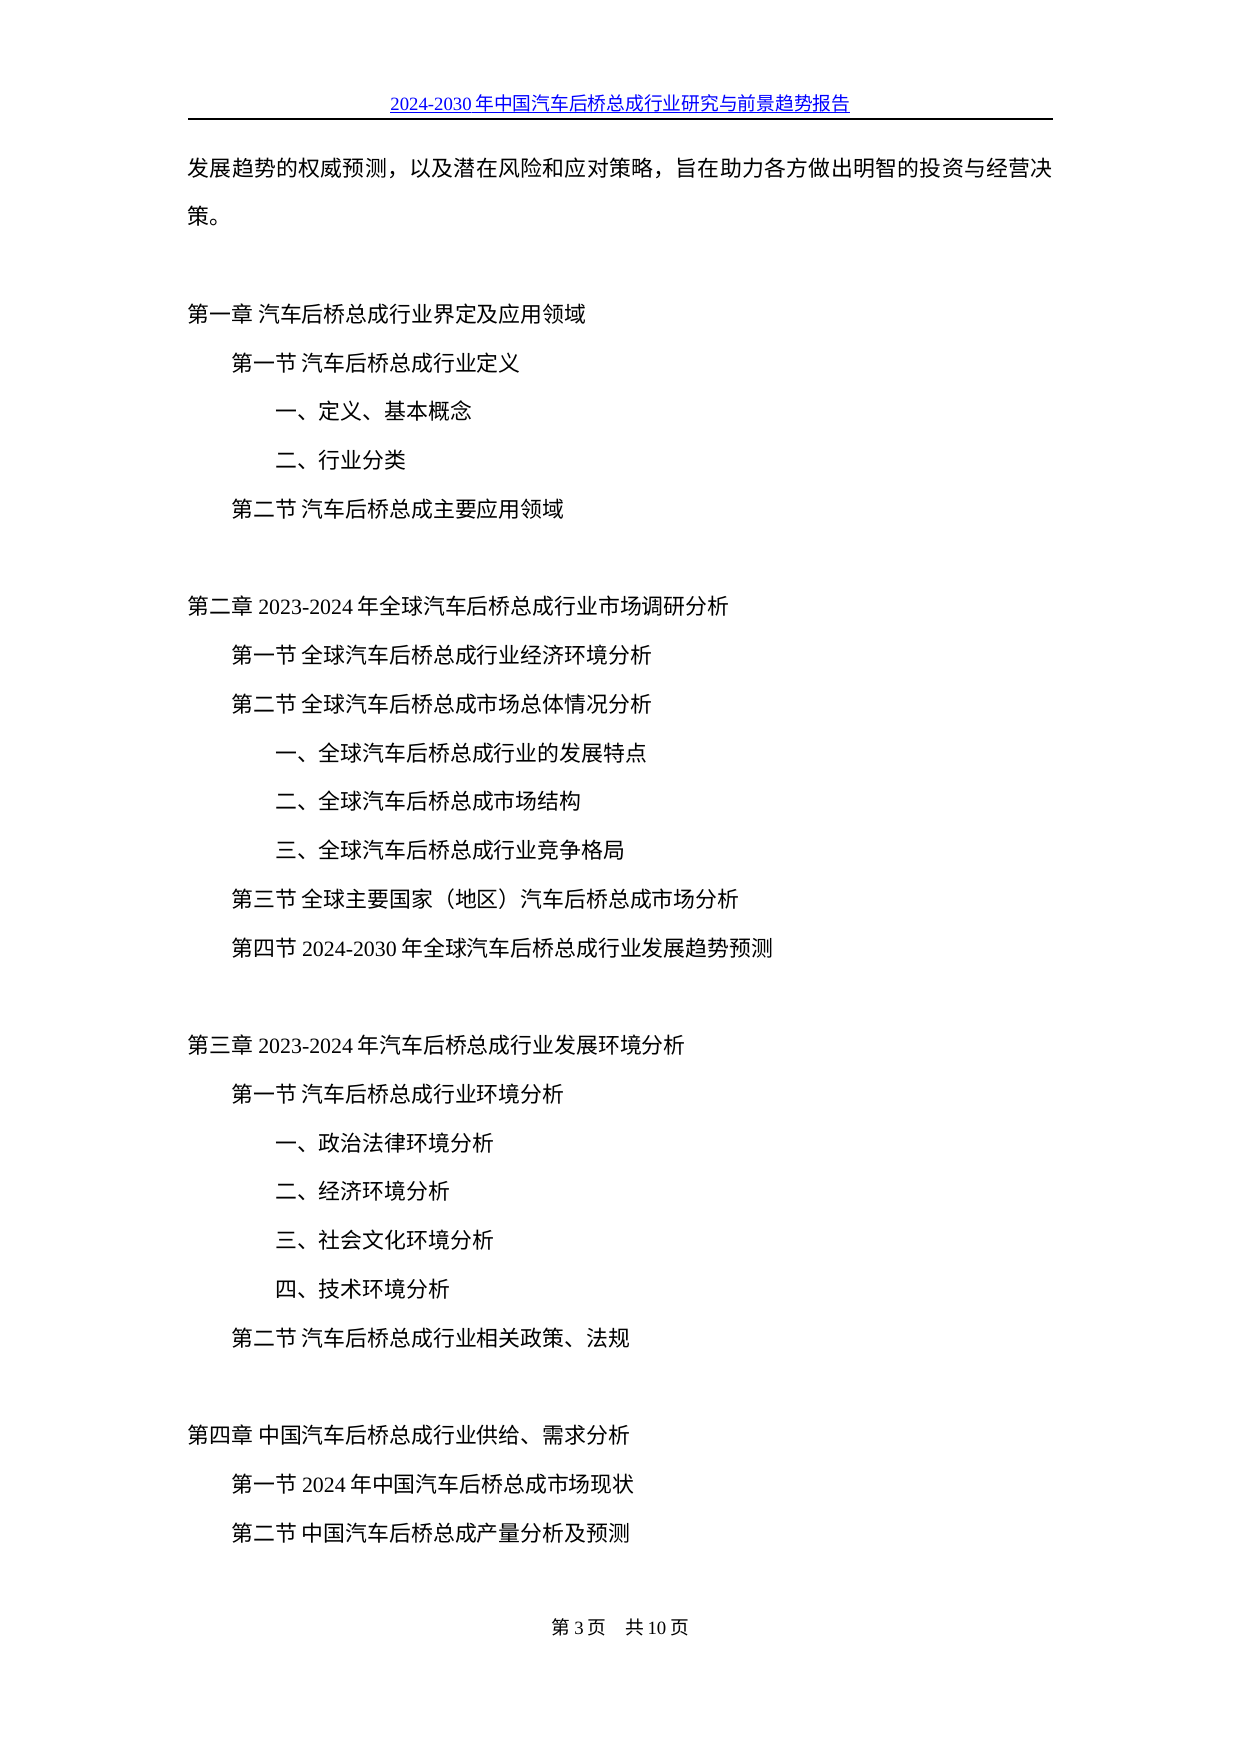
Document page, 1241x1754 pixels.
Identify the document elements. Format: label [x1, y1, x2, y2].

text [187, 150, 1053, 1548]
